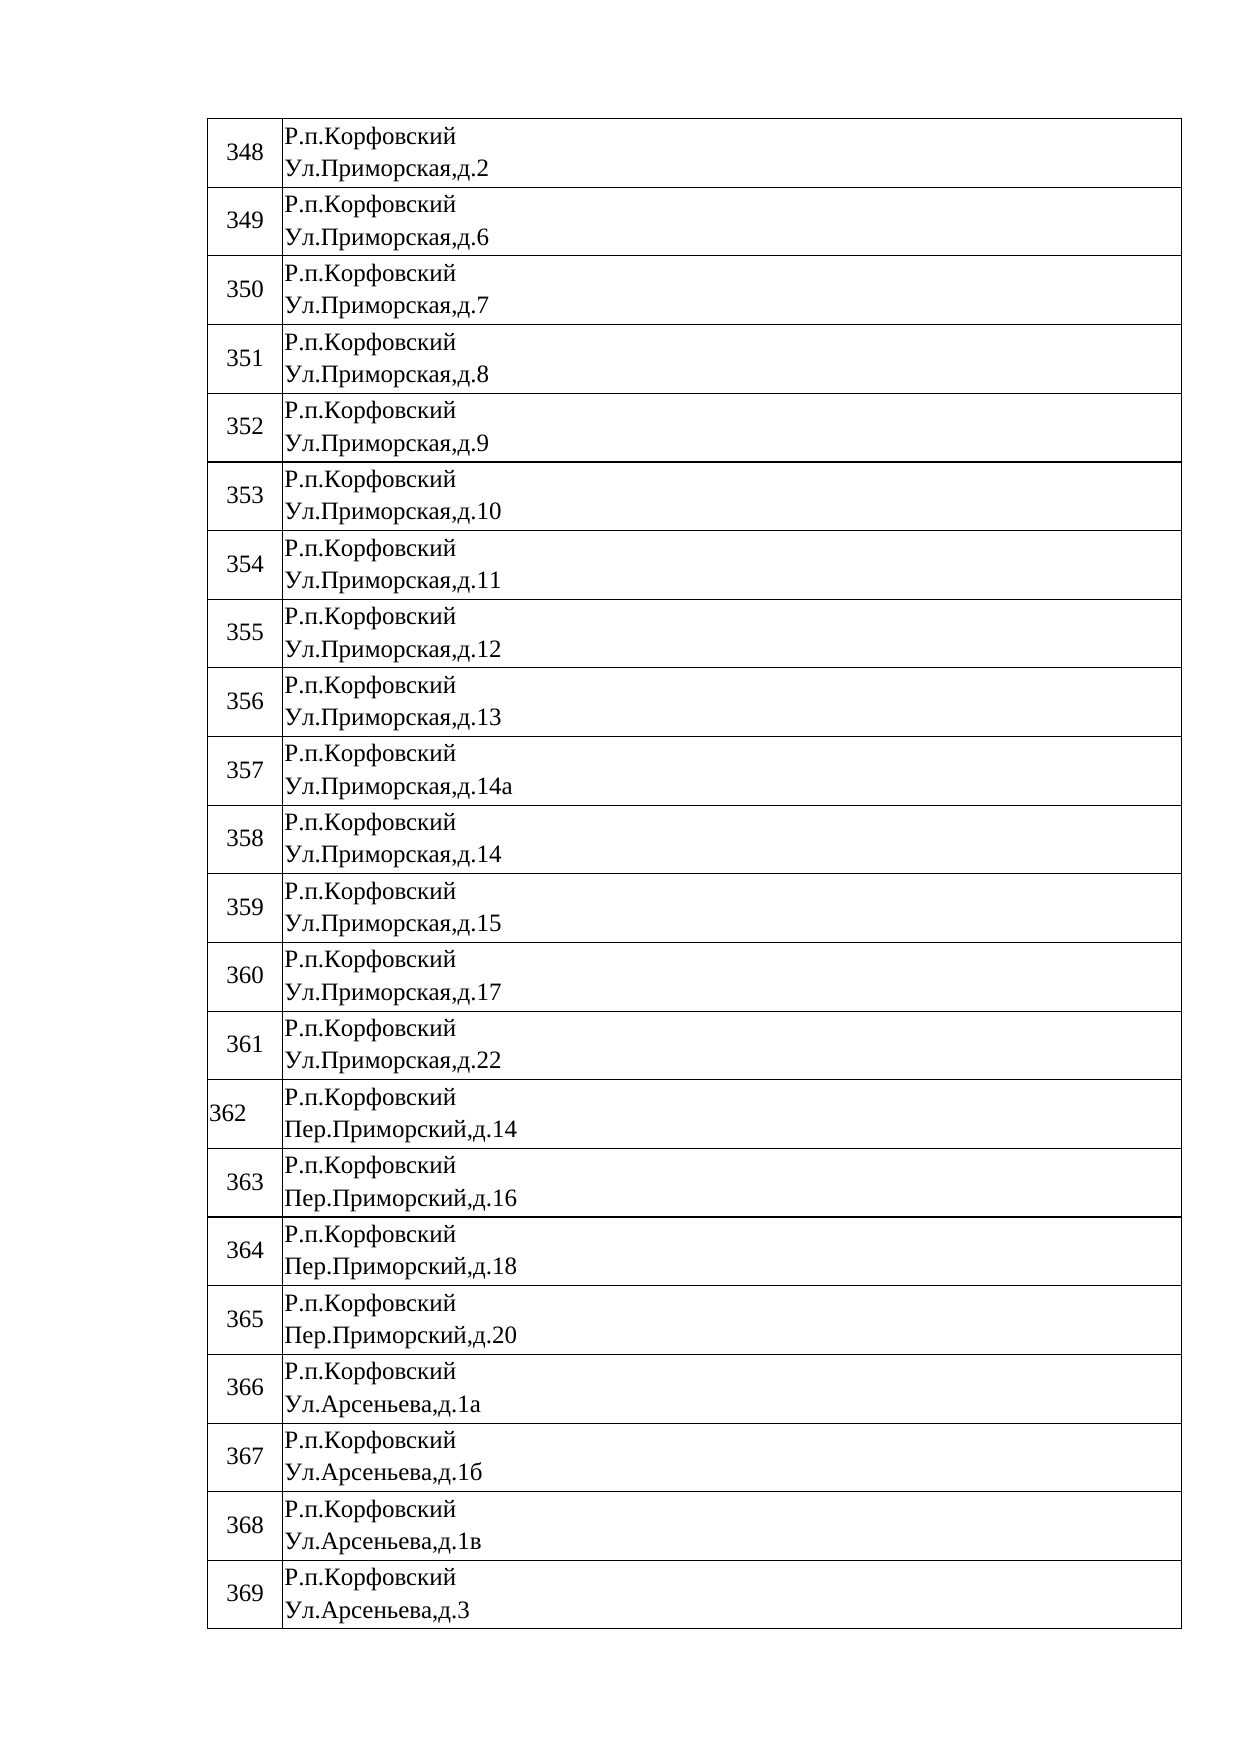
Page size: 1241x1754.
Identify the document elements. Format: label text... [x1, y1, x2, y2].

table_cell 359 [208, 874, 282, 942]
table_cell Р.п.Корфовский Ул.Приморская,д.15 [283, 874, 1181, 942]
table_cell Р.п.Корфовский Ул.Арсеньева,д.3 [283, 1561, 1181, 1628]
table_cell Р.п.Корфовский Ул.Приморская,д.17 [283, 943, 1181, 1011]
table_cell 362 [208, 1080, 282, 1148]
table_cell 355 [208, 600, 282, 667]
table_cell 365 [208, 1286, 282, 1354]
table_cell 369 [208, 1561, 282, 1628]
table_cell Р.п.Корфовский Ул.Приморская,д.8 [283, 325, 1181, 393]
table_cell Р.п.Корфовский Ул.Приморская,д.14 [283, 806, 1181, 873]
table_cell Р.п.Корфовский Ул.Арсеньева,д.1в [283, 1492, 1181, 1560]
table_cell 363 [208, 1149, 282, 1216]
table_cell 366 [208, 1355, 282, 1422]
table_cell Р.п.Корфовский Ул.Приморская,д.11 [283, 531, 1181, 599]
table_cell Р.п.Корфовский Пер.Приморский,д.20 [283, 1286, 1181, 1354]
table_cell Р.п.Корфовский Ул.Приморская,д.9 [283, 394, 1181, 461]
table_cell Р.п.Корфовский Ул.Приморская,д.13 [283, 668, 1181, 736]
table_cell Р.п.Корфовский Пер.Приморский,д.16 [283, 1149, 1181, 1216]
table_cell 360 [208, 943, 282, 1011]
table_cell Р.п.Корфовский Ул.Приморская,д.14а [283, 737, 1181, 804]
table_cell 356 [208, 668, 282, 736]
table_cell Р.п.Корфовский Ул.Приморская,д.12 [283, 600, 1181, 667]
table_cell 351 [208, 325, 282, 393]
table_cell 350 [208, 256, 282, 324]
table_cell 358 [208, 806, 282, 873]
table_cell 349 [208, 188, 282, 255]
table_cell 352 [208, 394, 282, 461]
table_cell Р.п.Корфовский Пер.Приморский,д.14 [283, 1080, 1181, 1148]
table_cell Р.п.Корфовский Ул.Арсеньева,д.1а [283, 1355, 1181, 1422]
table_cell Р.п.Корфовский Ул.Приморская,д.22 [283, 1012, 1181, 1079]
table_cell Р.п.Корфовский Пер.Приморский,д.18 [283, 1218, 1181, 1285]
table_cell 357 [208, 737, 282, 804]
table_cell Р.п.Корфовский Ул.Приморская,д.2 [283, 119, 1181, 187]
table_cell Р.п.Корфовский Ул.Приморская,д.6 [283, 188, 1181, 255]
table_cell Р.п.Корфовский Ул.Приморская,д.7 [283, 256, 1181, 324]
table_cell 368 [208, 1492, 282, 1560]
table_cell 354 [208, 531, 282, 599]
table_cell 364 [208, 1218, 282, 1285]
table_cell 353 [208, 463, 282, 530]
table_cell Р.п.Корфовский Ул.Арсеньева,д.1б [283, 1424, 1181, 1491]
table_cell 361 [208, 1012, 282, 1079]
table_cell 348 [208, 119, 282, 187]
table_cell Р.п.Корфовский Ул.Приморская,д.10 [283, 463, 1181, 530]
table_cell 367 [208, 1424, 282, 1491]
